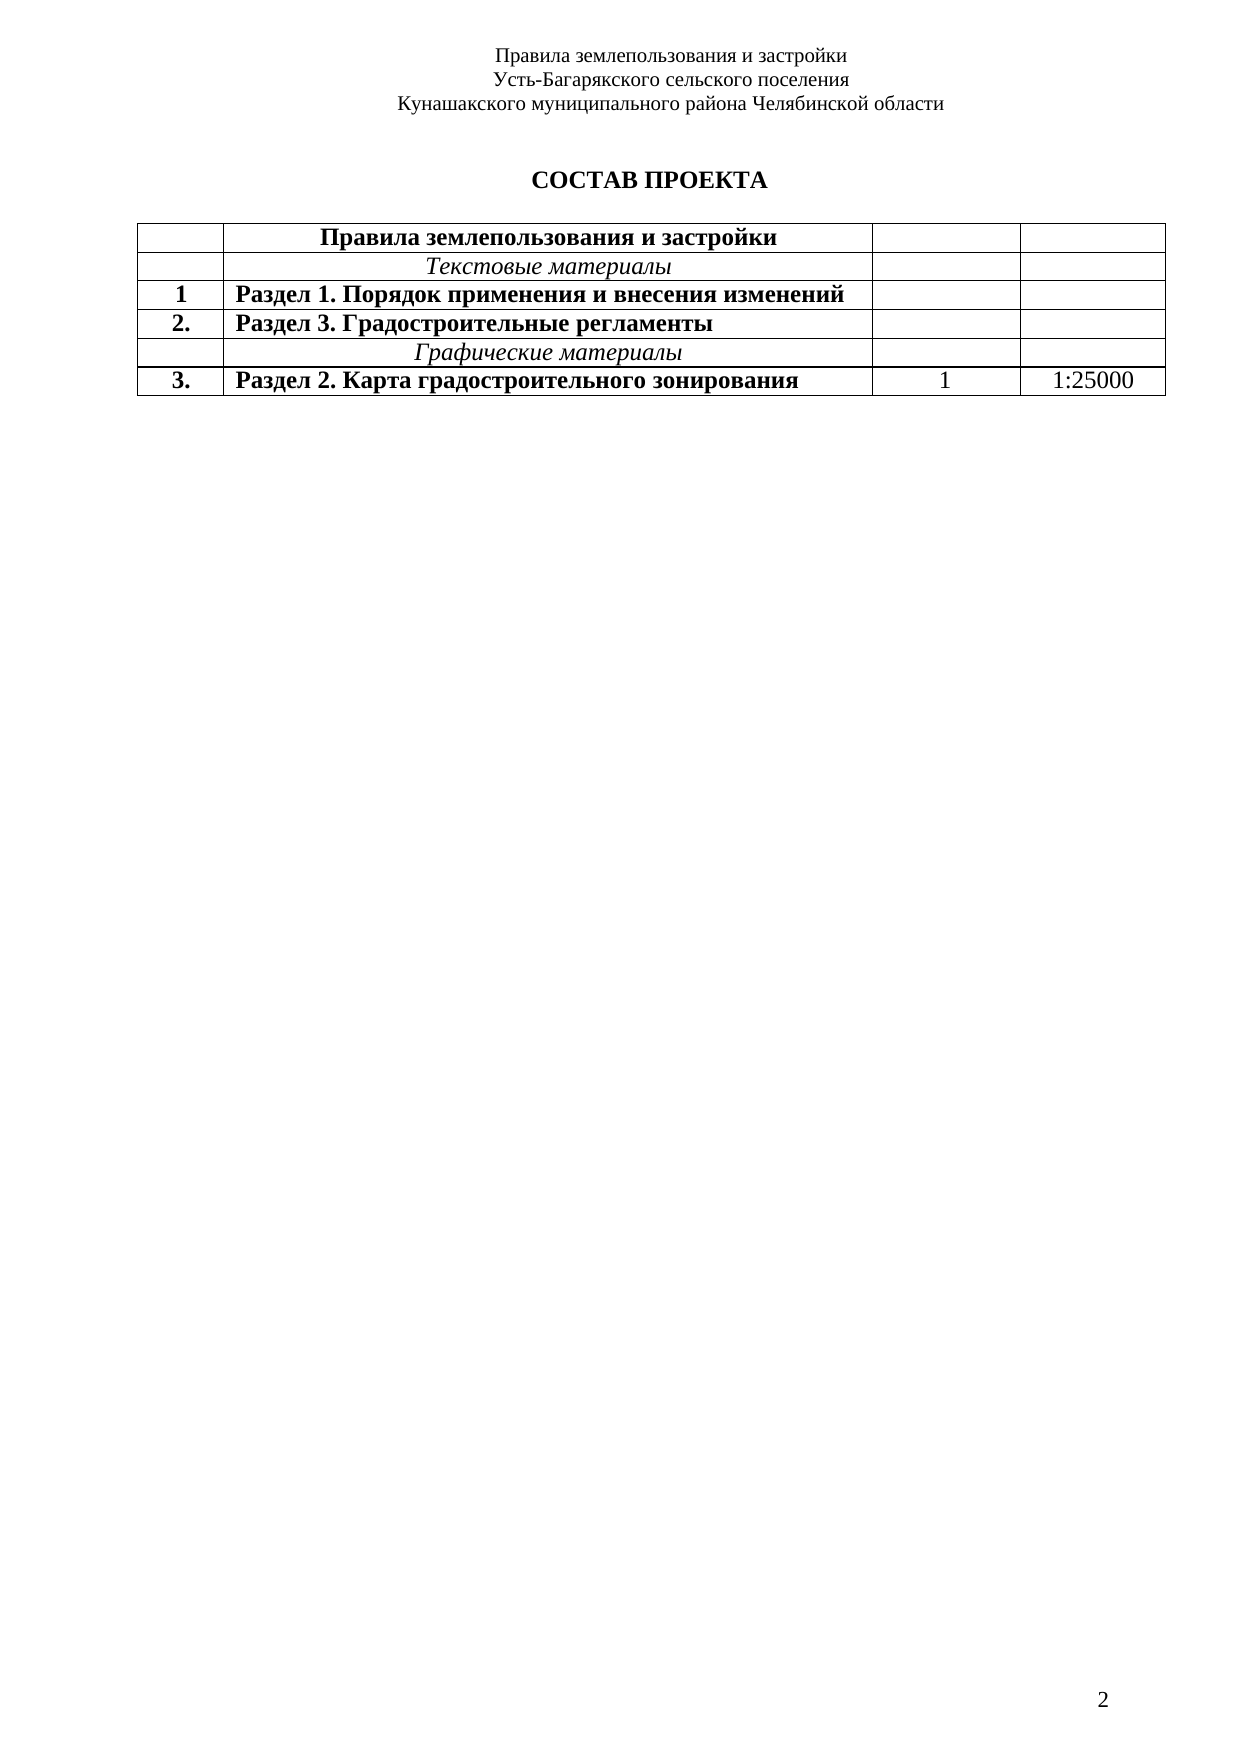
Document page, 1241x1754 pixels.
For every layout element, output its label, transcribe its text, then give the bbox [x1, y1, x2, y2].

table_header [873, 224, 1020, 252]
table_cell [873, 339, 1020, 366]
table_cell [1021, 339, 1165, 366]
table_cell 1 [138, 281, 223, 309]
table_cell [873, 310, 1020, 338]
table_cell [873, 253, 1020, 280]
table_header [138, 224, 223, 252]
table_cell Раздел 1. Порядок применения и внесения изменений [224, 281, 872, 309]
text СОСТАВ ПРОЕКТА [121, 165, 1178, 194]
table_cell 1 [873, 368, 1020, 395]
table_cell [138, 339, 223, 366]
table_cell Текстовые материалы [224, 253, 872, 280]
table_cell [1021, 281, 1165, 309]
table_cell [873, 281, 1020, 309]
table_cell 3. [138, 368, 223, 395]
table_cell [1021, 253, 1165, 280]
table_cell [1021, 310, 1165, 338]
table_header [1021, 224, 1165, 252]
table_cell 1:25000 [1021, 368, 1165, 395]
table_header Правила землепользования и застройки [224, 224, 872, 252]
table_cell Раздел 2. Карта градостроительного зонирования [224, 368, 872, 395]
table_cell Графические материалы [224, 339, 872, 366]
table_cell 2. [138, 310, 223, 338]
table_cell Раздел 3. Градостроительные регламенты [224, 310, 872, 338]
table_cell [138, 253, 223, 280]
